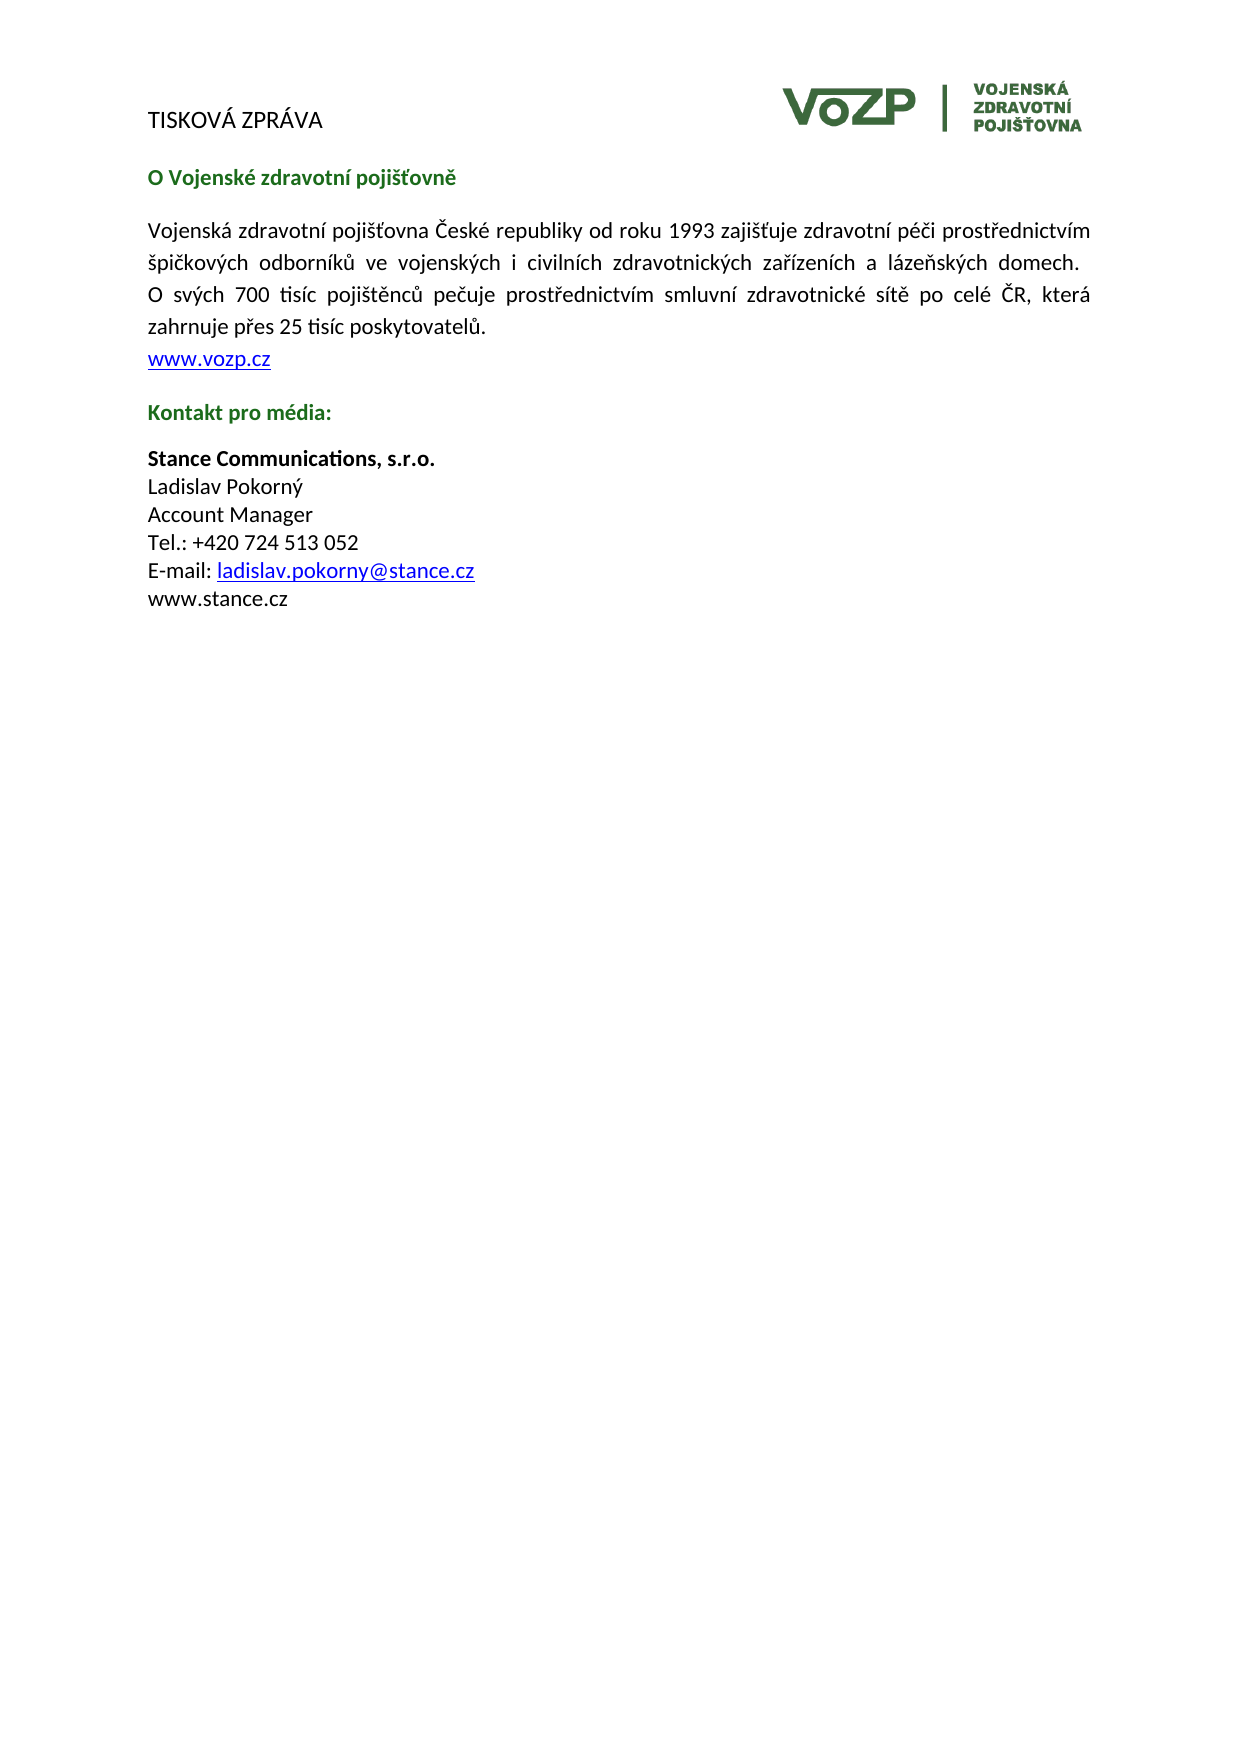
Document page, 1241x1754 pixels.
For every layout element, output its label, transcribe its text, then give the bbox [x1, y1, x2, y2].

text Vojenská zdravotní pojišťovna České republiky od roku 1993 zajišťuje zdravotní péči prostřednictvím špičkových odborníků ve vojenských i civilních zdravotnických zařízeních a lázeňských domech. O svých 700 tisíc pojištěnců pečuje prostřednictvím smluvní zdravotnické sítě po celé ČR, která zahrnuje přes 25 tisíc poskytovatelů. [148, 216, 1093, 340]
text Kontakt pro média: [148, 398, 1093, 426]
text www.stance.cz [148, 584, 1093, 613]
text E-mail: ladislav.pokorny@stance.cz [148, 557, 1093, 584]
text Account Manager [148, 501, 1093, 528]
text O Vojenské zdravotní pojišťovně [148, 163, 1093, 191]
text www.vozp.cz [148, 344, 1093, 373]
text Ladislav Pokorný [148, 472, 1093, 501]
picture [775, 66, 1088, 145]
text Stance Communications, s.r.o. [148, 444, 1093, 472]
text Tel.: +420 724 513 052 [148, 528, 1093, 557]
